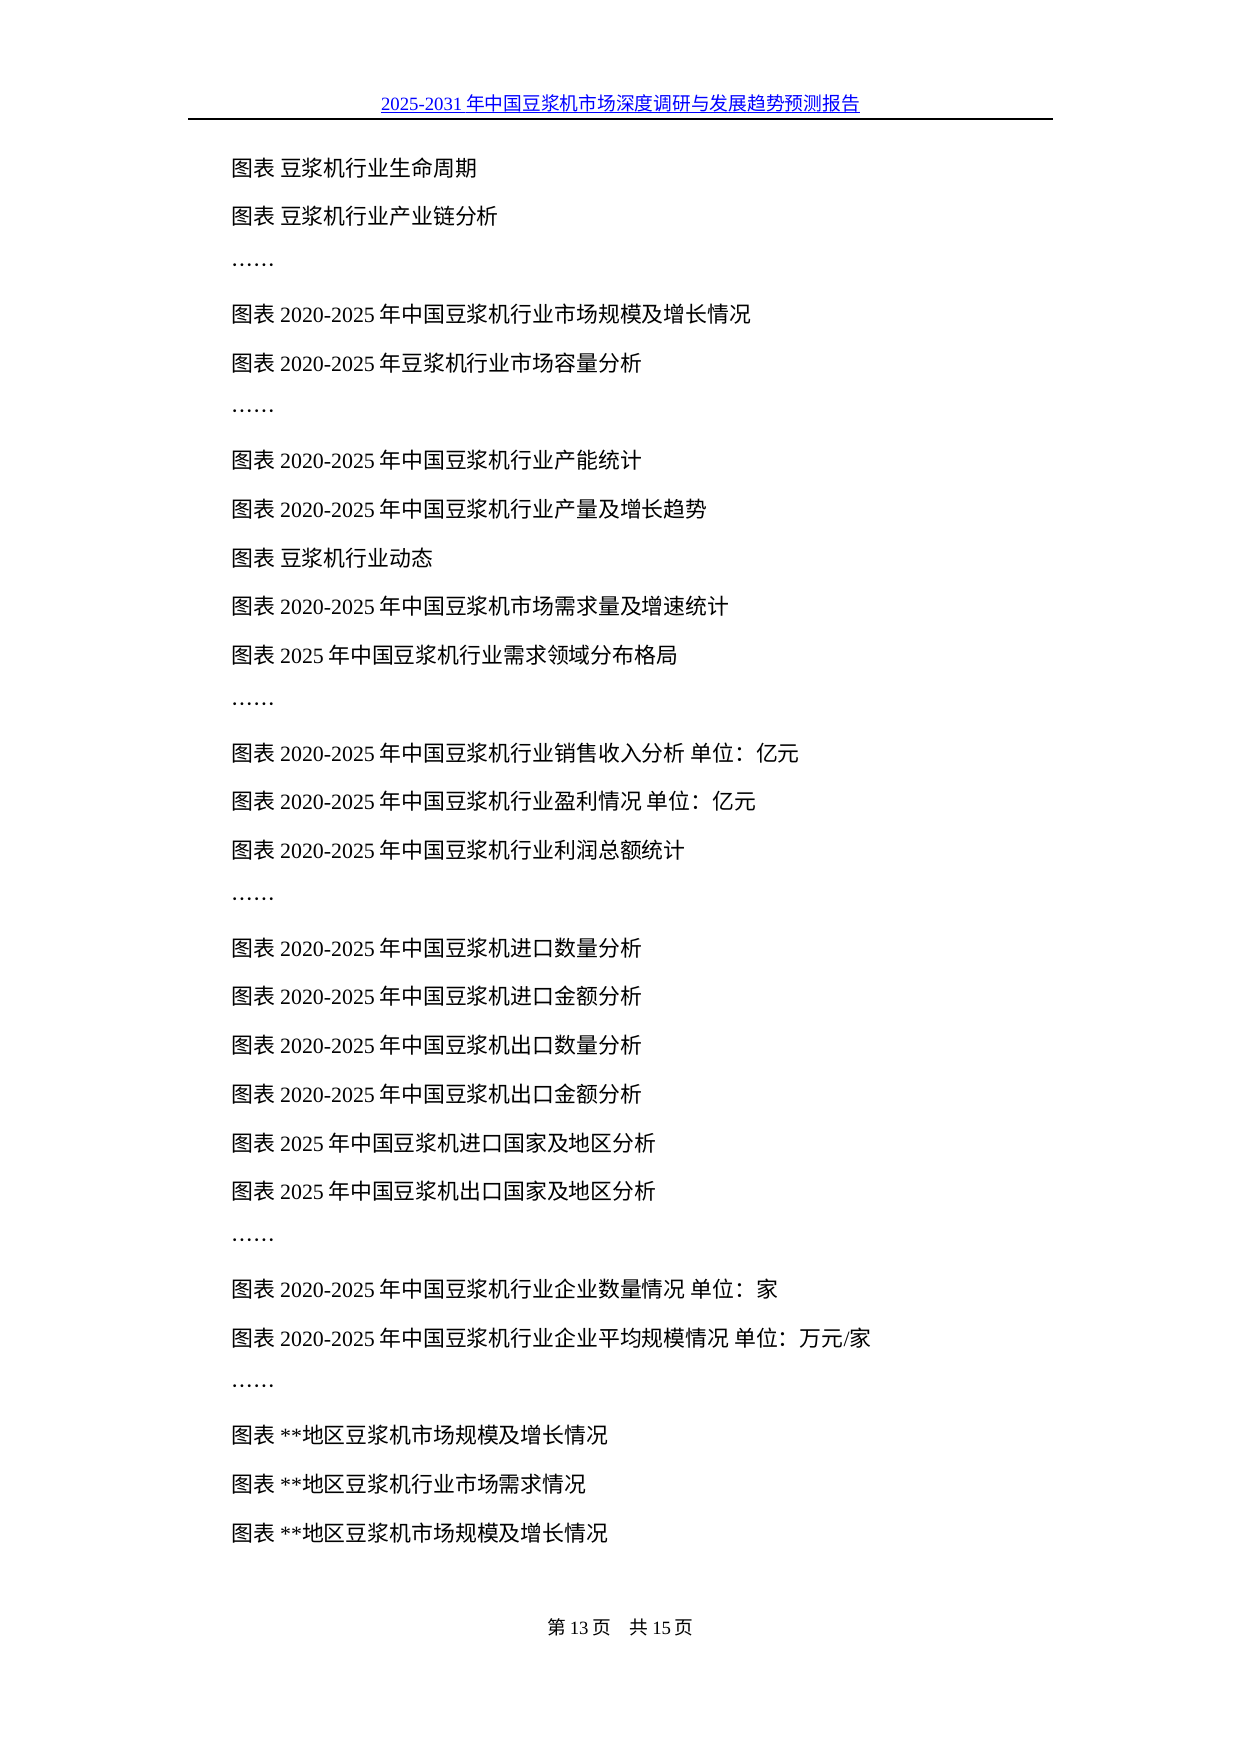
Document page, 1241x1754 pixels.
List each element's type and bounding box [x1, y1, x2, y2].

text [187, 150, 1053, 1548]
